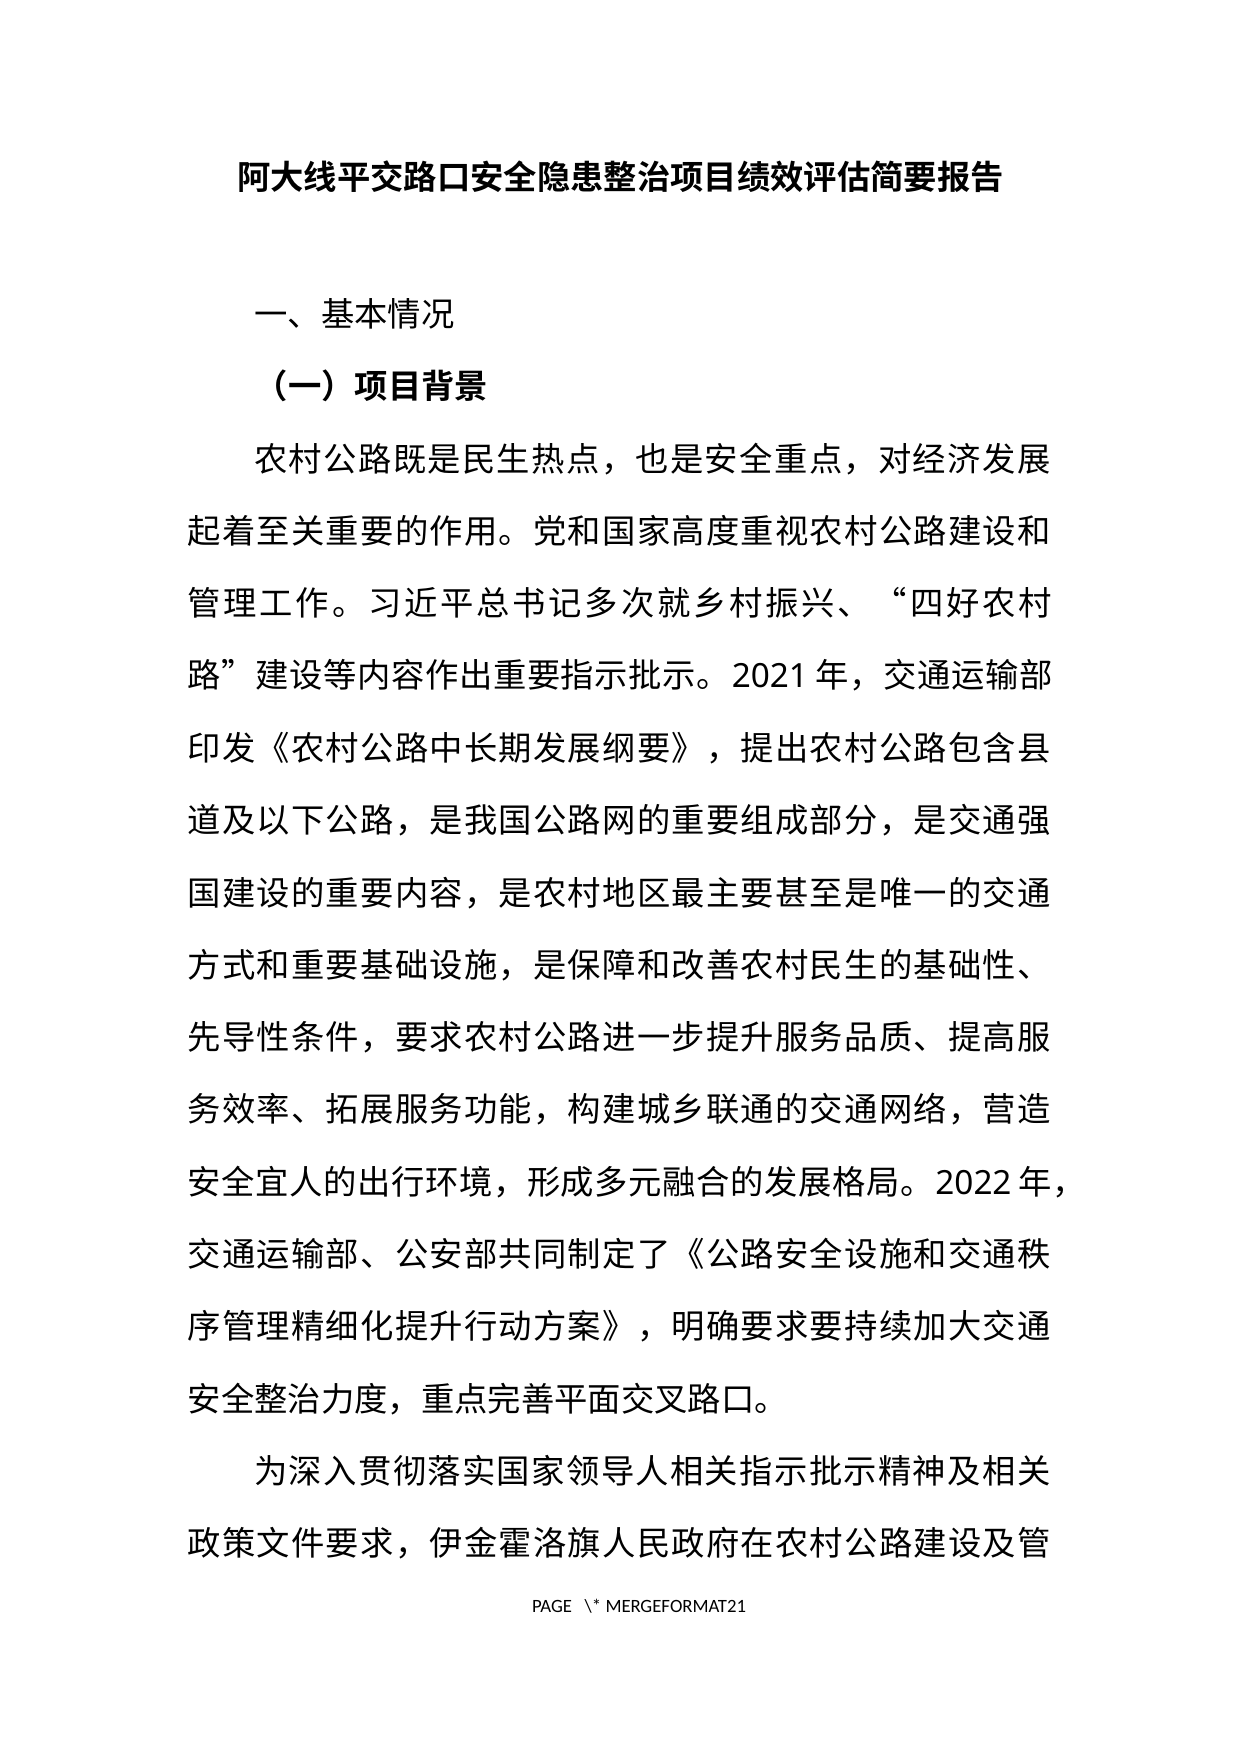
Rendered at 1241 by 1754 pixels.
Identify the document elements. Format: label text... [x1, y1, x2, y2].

text 农村公路既是民生热点，也是安全重点，对经济发展起着至关重要的作用。党和国家高度重视农村公路建设和管理工作。习近平总书记多次就乡村振兴、“四好农村路”建设等内容作出重要指示批示。2021年，交通运输部印发《农村公路中长期发展纲要》，提出农村公路包含县道及以下公路，是我国公路网的重要组成部分，是交通强国建设的重要内容，是农村地区最主要甚至是唯一的交通方式和重要基础设施，是保障和改善农村民生的基础性、先导性条件，要求农村公路进一步提升服务品质、提高服务效率、拓展服务功能，构建城乡联通的交通网络，营造安全宜人的出行环境，形成多元融合的发展格局。2022年，交通运输部、公安部共同制定了《公路安全设施和交通秩序管理精细化提升行动方案》，明确要求要持续加大交通安全整治力度，重点完善平面交叉路口。 [187, 432, 1053, 1421]
text 阿大线平交路口安全隐患整治项目绩效评估简要报告 [187, 151, 1053, 199]
text 一、基本情况 [187, 288, 1053, 336]
text （一）项目背景 [187, 360, 1053, 408]
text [187, 1445, 1053, 1565]
